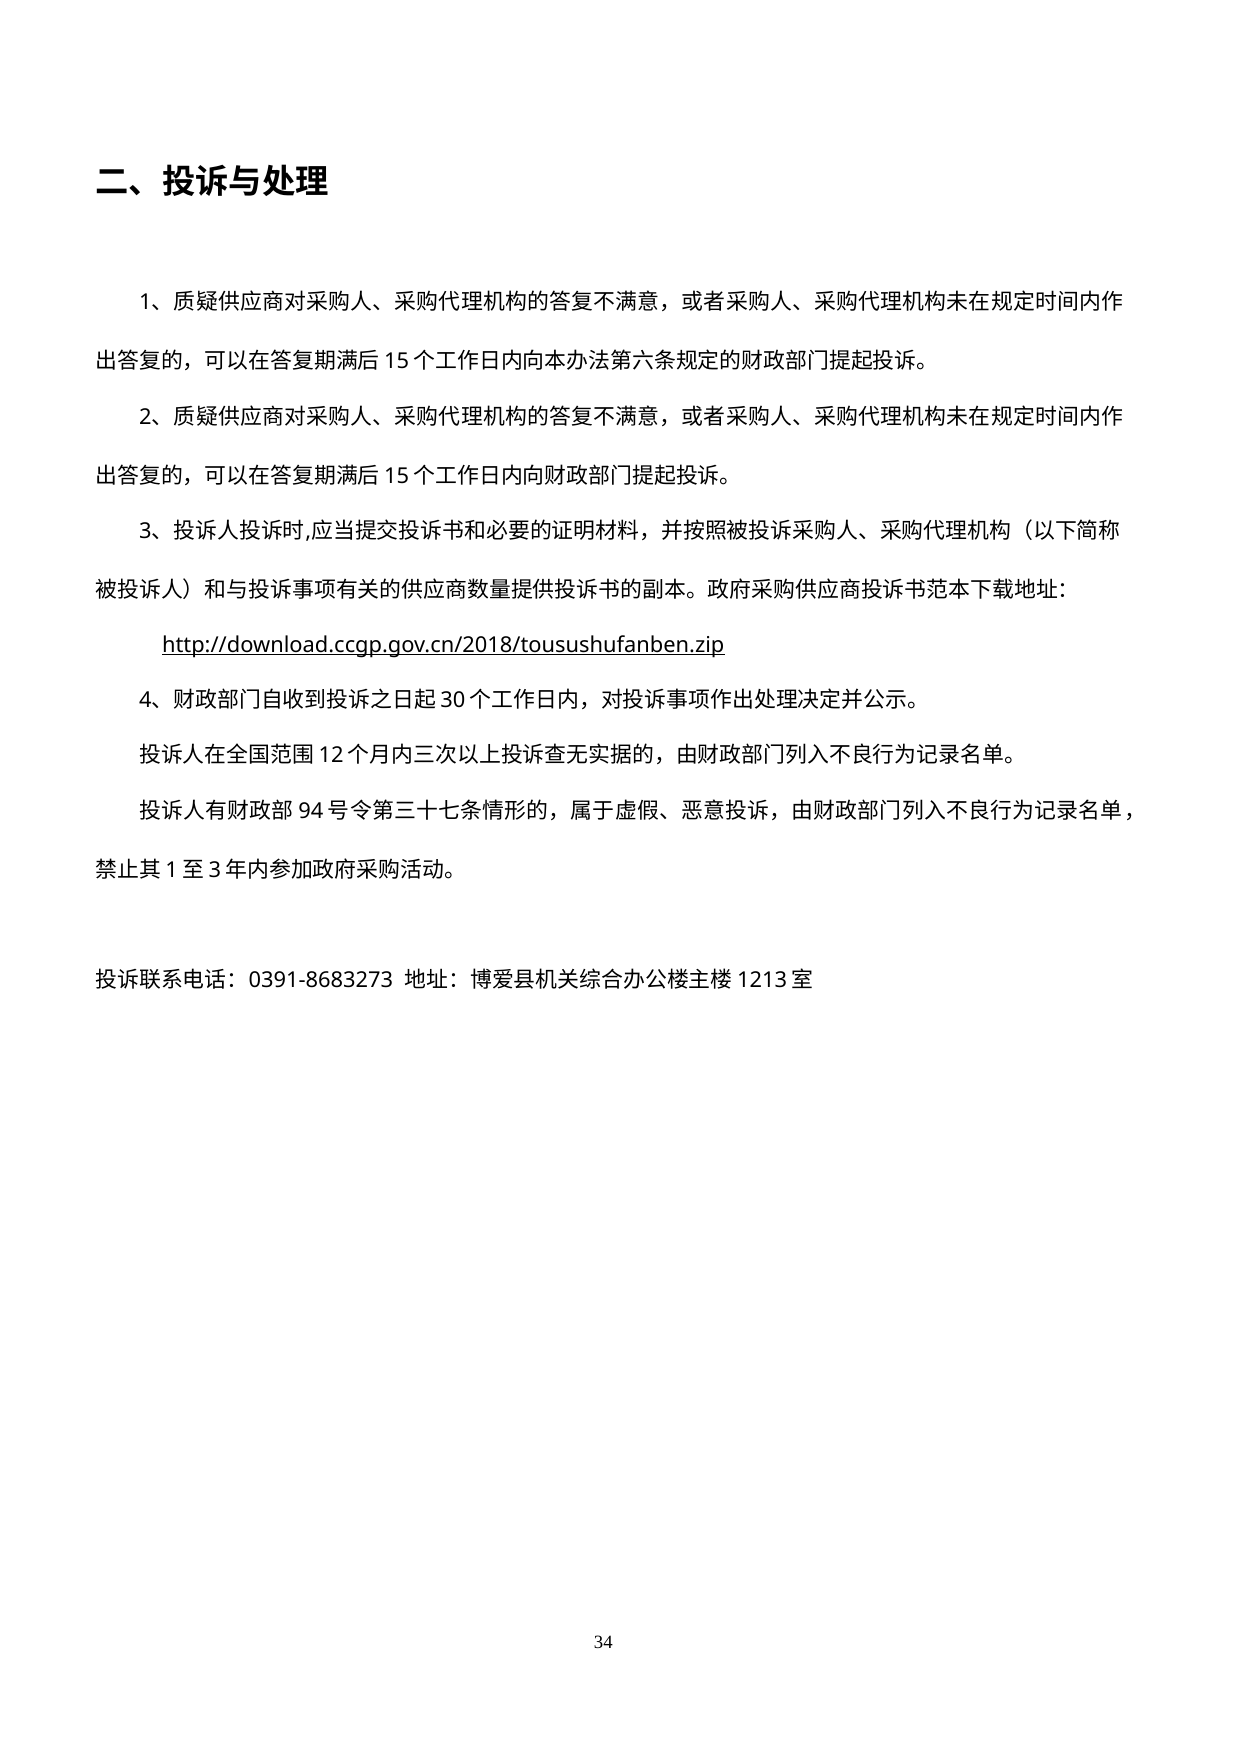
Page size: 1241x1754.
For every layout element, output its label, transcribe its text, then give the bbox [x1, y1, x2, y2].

text 投诉人在全国范围12个月内三次以上投诉查无实据的，由财政部门列入不良行为记录名单。 [95, 733, 1124, 773]
text 2、质疑供应商对采购人、采购代理机构的答复不满意，或者采购人、采购代理机构未在规定时间内作出答复的，可以在答复期满后15个工作日内向财政部门提起投诉。 [95, 395, 1124, 493]
list 财政部门自收到投诉之日起30个工作日内，对投诉事项作出处理决定并公示。 [95, 678, 1124, 718]
text 投诉人有财政部94号令第三十七条情形的，属于虚假、恶意投诉，由财政部门列入不良行为记录名单，禁止其1至3年内参加政府采购活动。 [95, 789, 1124, 887]
text http://download.ccgp.gov.cn/2018/tousushufanben.zip [95, 624, 1124, 663]
text 投诉联系电话：0391-8683273 地址：博爱县机关综合办公楼主楼1213室 [95, 958, 1124, 997]
text 1、质疑供应商对采购人、采购代理机构的答复不满意，或者采购人、采购代理机构未在规定时间内作出答复的，可以在答复期满后15个工作日内向本办法第六条规定的财政部门提起投诉。 [95, 280, 1124, 379]
subtitle 二、投诉与处理 [95, 139, 1124, 218]
text 3、投诉人投诉时,应当提交投诉书和必要的证明材料，并按照被投诉采购人、采购代理机构（以下简称被投诉人）和与投诉事项有关的供应商数量提供投诉书的副本。政府采购供应商投诉书范本下载地址： [95, 509, 1124, 608]
